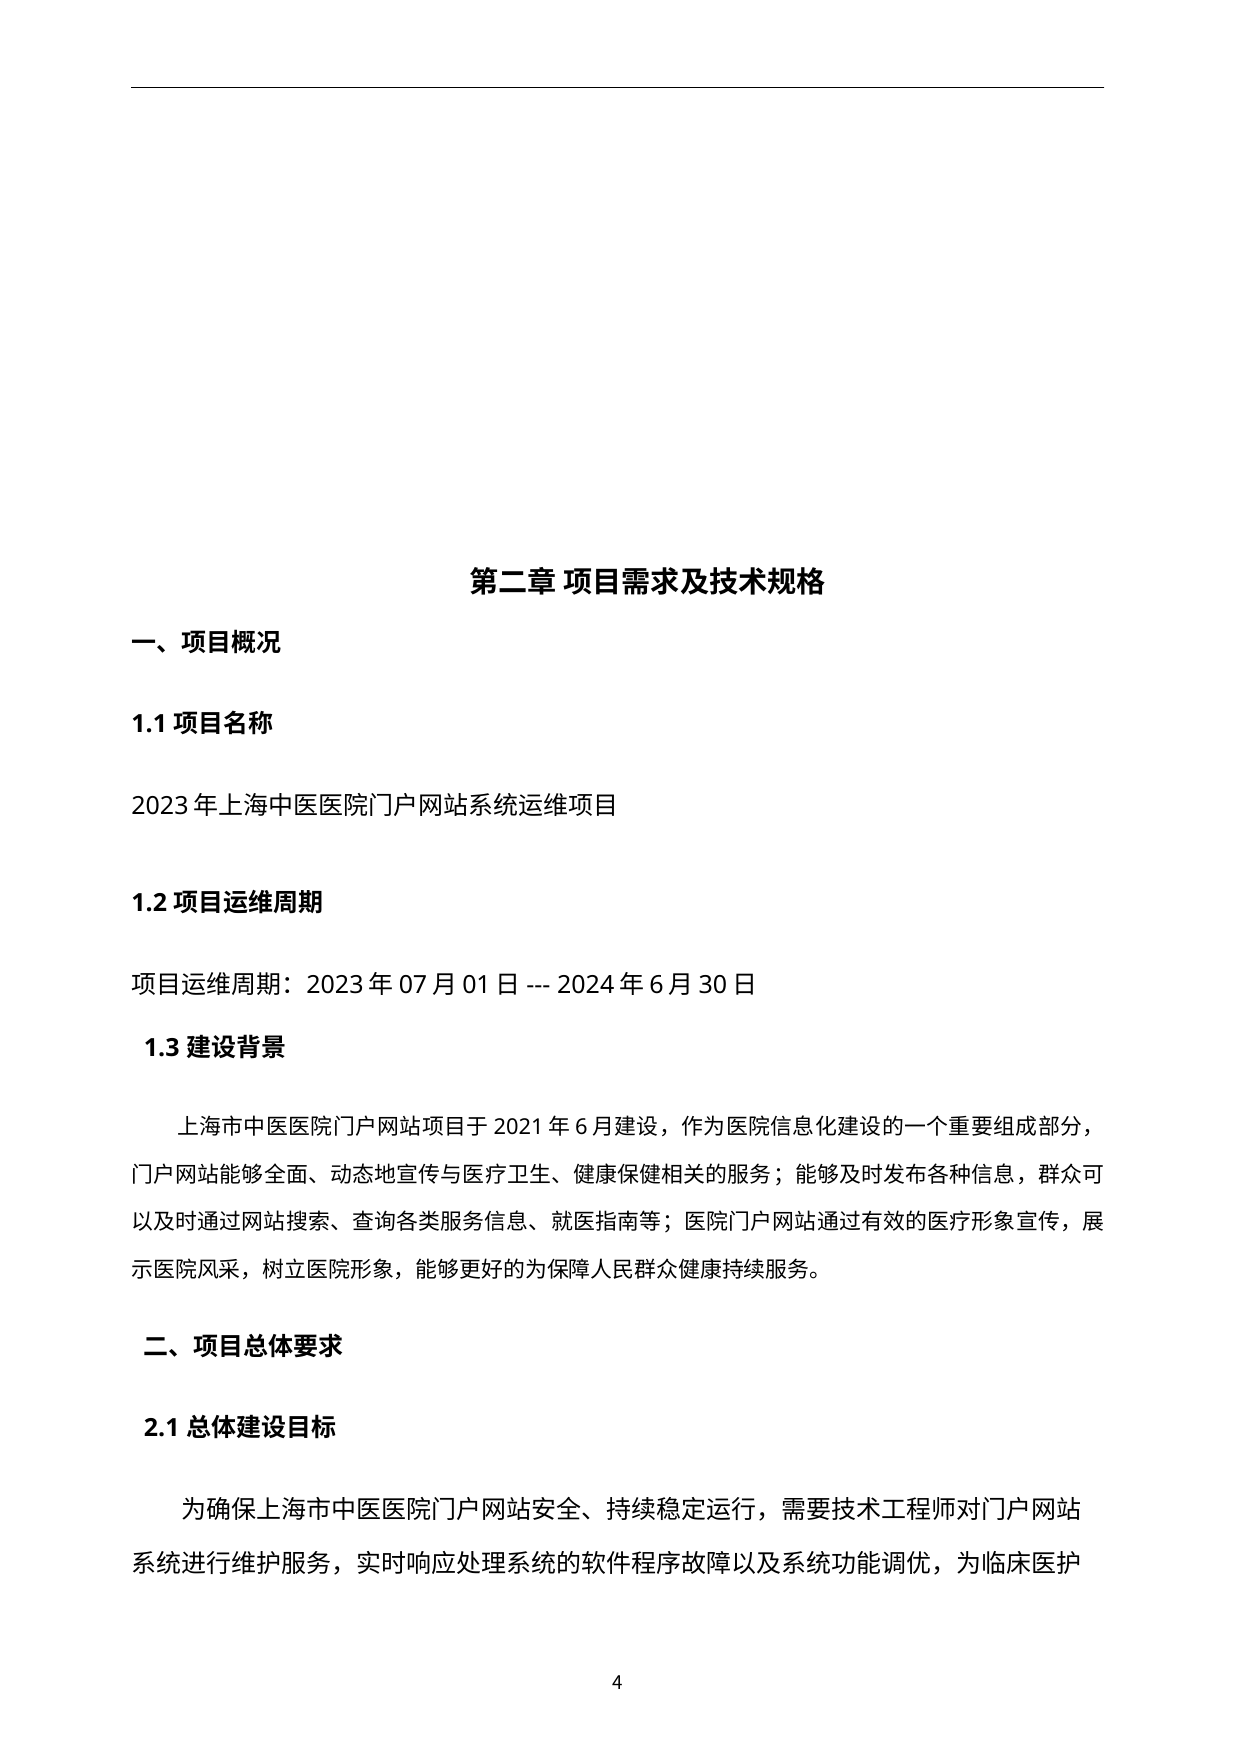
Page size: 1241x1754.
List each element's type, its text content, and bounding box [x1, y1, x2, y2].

list 项目需求及技术规格 [131, 559, 1104, 601]
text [131, 1489, 1104, 1580]
subtitle 1.1 项目名称 [131, 704, 1104, 740]
text 上海市中医医院门户网站项目于2021年6月建设，作为医院信息化建设的一个重要组成部分，门户网站能够全面、动态地宣传与医疗卫生、健康保健相关的服务；能够及时发布各种信息，群众可以及时通过网站搜索、查询各类服务信息、就医指南等；医院门户网站通过有效的医疗形象宣传，展示医院风采，树立医院形象，能够更好的为保障人民群众健康持续服务。 [131, 1109, 1104, 1283]
text 项目运维周期：2023年07月01日 --- 2024年6月30日 [131, 964, 1104, 1000]
subtitle 1.2 项目运维周期 [131, 883, 1104, 919]
subtitle 1.3 建设背景 [131, 1027, 1104, 1064]
list 一、项目概况 [131, 622, 1104, 659]
subtitle 2.1 总体建设目标 [131, 1408, 1104, 1444]
subtitle 二、项目总体要求 [131, 1326, 1104, 1362]
text 2023年上海中医医院门户网站系统运维项目 [131, 785, 1104, 822]
